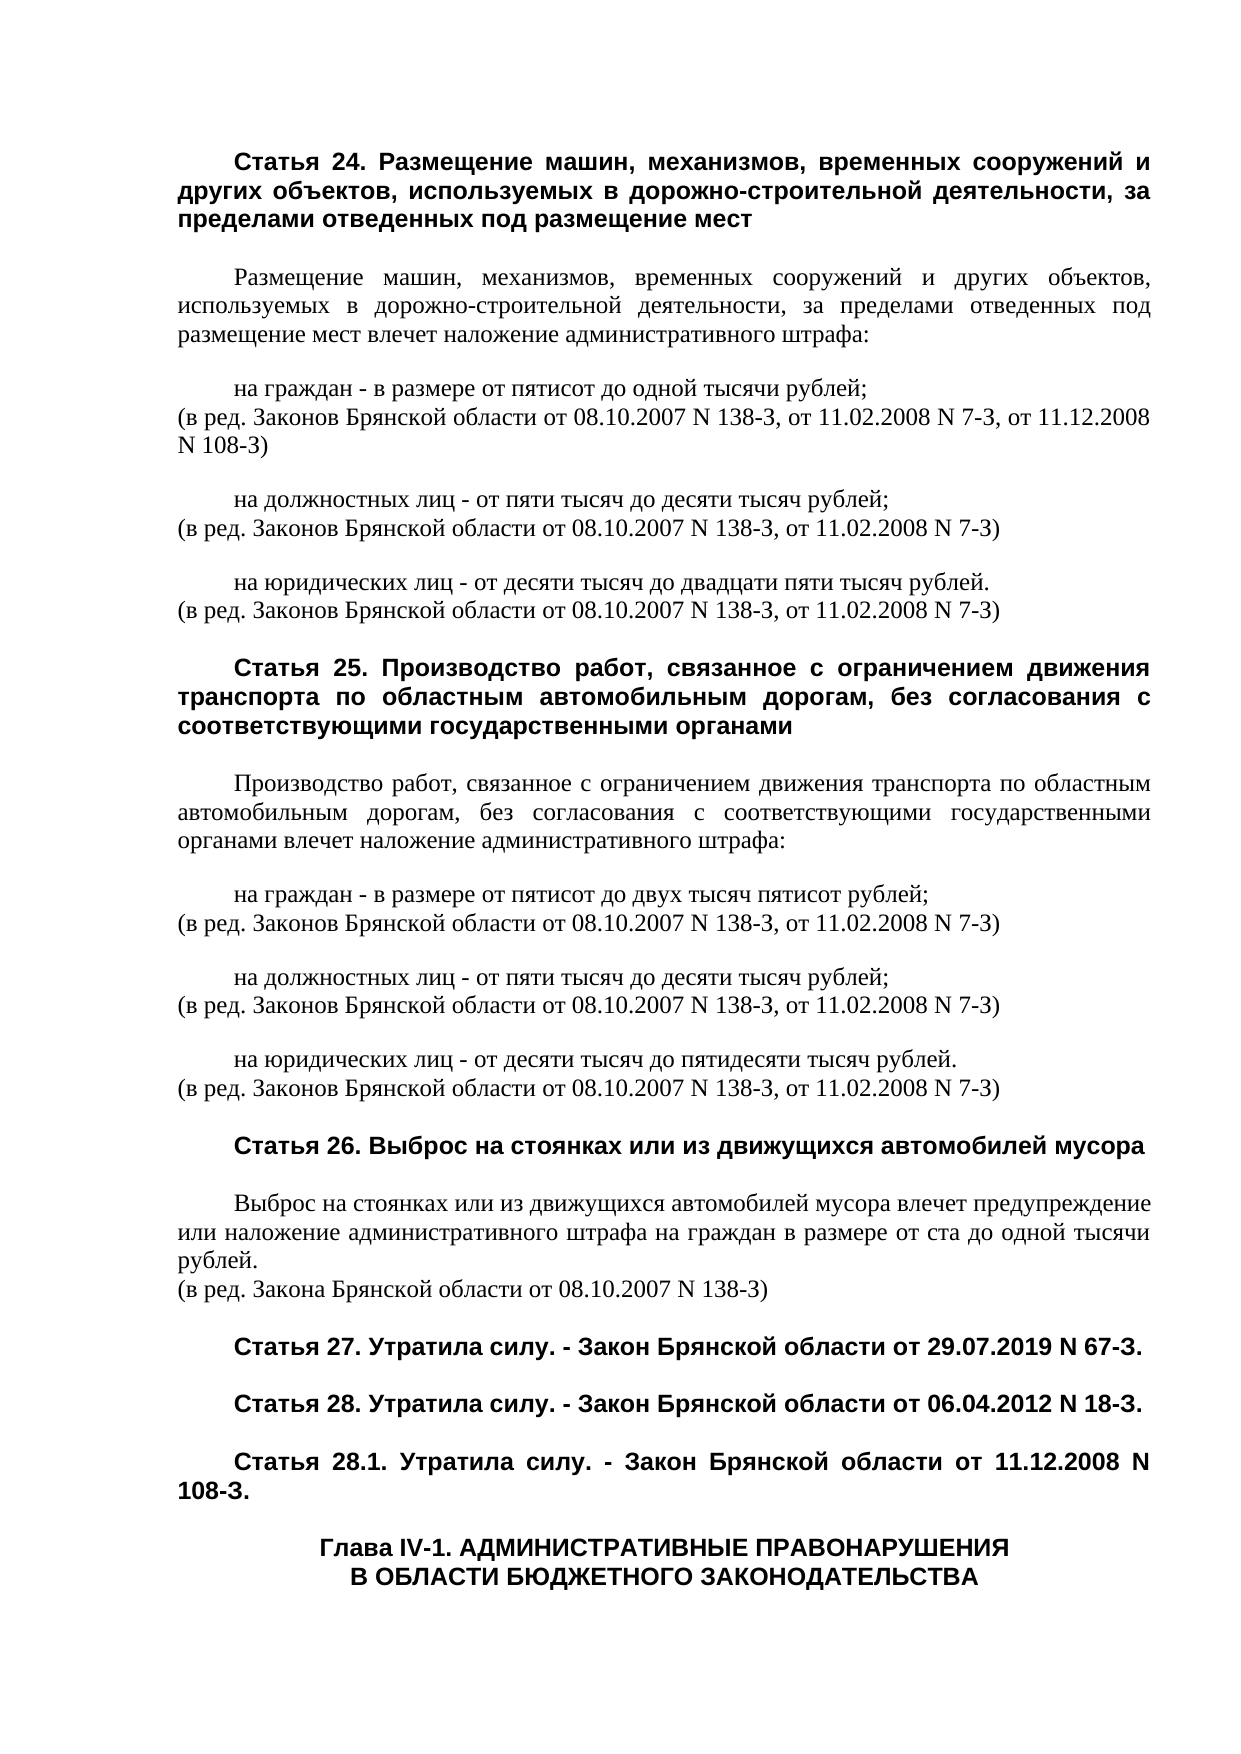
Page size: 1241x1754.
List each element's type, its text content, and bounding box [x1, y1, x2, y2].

text Размещение машин, механизмов, временных сооружений и других объектов, используемых в дорожно-строительной деятельности, за пределами отведенных под размещение мест влечет наложение административного штрафа: [177, 262, 1152, 348]
title Глава IV-1. АДМИНИСТРАТИВНЫЕ ПРАВОНАРУШЕНИЯ [177, 1533, 1152, 1562]
text на юридических лиц - от десяти тысяч до двадцати пяти тысяч рублей. [177, 567, 1152, 596]
title Статья 24. Размещение машин, механизмов, временных сооружений и других объектов, используемых в дорожно-строительной деятельности, за пределами отведенных под размещение мест [177, 147, 1152, 233]
text на граждан - в размере от пятисот до одной тысячи рублей; [177, 373, 1152, 402]
text на должностных лиц - от пяти тысяч до десяти тысяч рублей; [177, 962, 1152, 991]
title Статья 26. Выброс на стоянках или из движущихся автомобилей мусора [177, 1131, 1152, 1159]
title Статья 27. Утратила силу. - Закон Брянской области от 29.07.2019 N 67-З. [177, 1332, 1152, 1361]
text (в ред. Законов Брянской области от 08.10.2007 N 138-З, от 11.02.2008 N 7-З) [177, 991, 1152, 1019]
title Статья 28. Утратила силу. - Закон Брянской области от 06.04.2012 N 18-З. [177, 1389, 1152, 1418]
text на граждан - в размере от пятисот до двух тысяч пятисот рублей; [177, 879, 1152, 908]
title В ОБЛАСТИ БЮДЖЕТНОГО ЗАКОНОДАТЕЛЬСТВА [177, 1562, 1152, 1591]
text (в ред. Законов Брянской области от 08.10.2007 N 138-З, от 11.02.2008 N 7-З) [177, 908, 1152, 937]
text на должностных лиц - от пяти тысяч до десяти тысяч рублей; [177, 484, 1152, 513]
title Статья 28.1. Утратила силу. - Закон Брянской области от 11.12.2008 N 108-З. [177, 1447, 1152, 1504]
text на юридических лиц - от десяти тысяч до пятидесяти тысяч рублей. [177, 1044, 1152, 1073]
text Производство работ, связанное с ограничением движения транспорта по областным автомобильным дорогам, без согласования с соответствующими государственными органами влечет наложение административного штрафа: [177, 768, 1152, 854]
text (в ред. Законов Брянской области от 08.10.2007 N 138-З, от 11.02.2008 N 7-З) [177, 1073, 1152, 1102]
text (в ред. Законов Брянской области от 08.10.2007 N 138-З, от 11.02.2008 N 7-З, от 11.12.2008 N 108-З) [177, 402, 1152, 459]
text Выброс на стоянках или из движущихся автомобилей мусора влечет предупреждение или наложение административного штрафа на граждан в размере от ста до одной тысячи рублей. [177, 1188, 1152, 1274]
text (в ред. Законов Брянской области от 08.10.2007 N 138-З, от 11.02.2008 N 7-З) [177, 596, 1152, 624]
title Статья 25. Производство работ, связанное с ограничением движения транспорта по областным автомобильным дорогам, без согласования с соответствующими государственными органами [177, 653, 1152, 739]
text (в ред. Закона Брянской области от 08.10.2007 N 138-З) [177, 1274, 1152, 1303]
text (в ред. Законов Брянской области от 08.10.2007 N 138-З, от 11.02.2008 N 7-З) [177, 513, 1152, 542]
